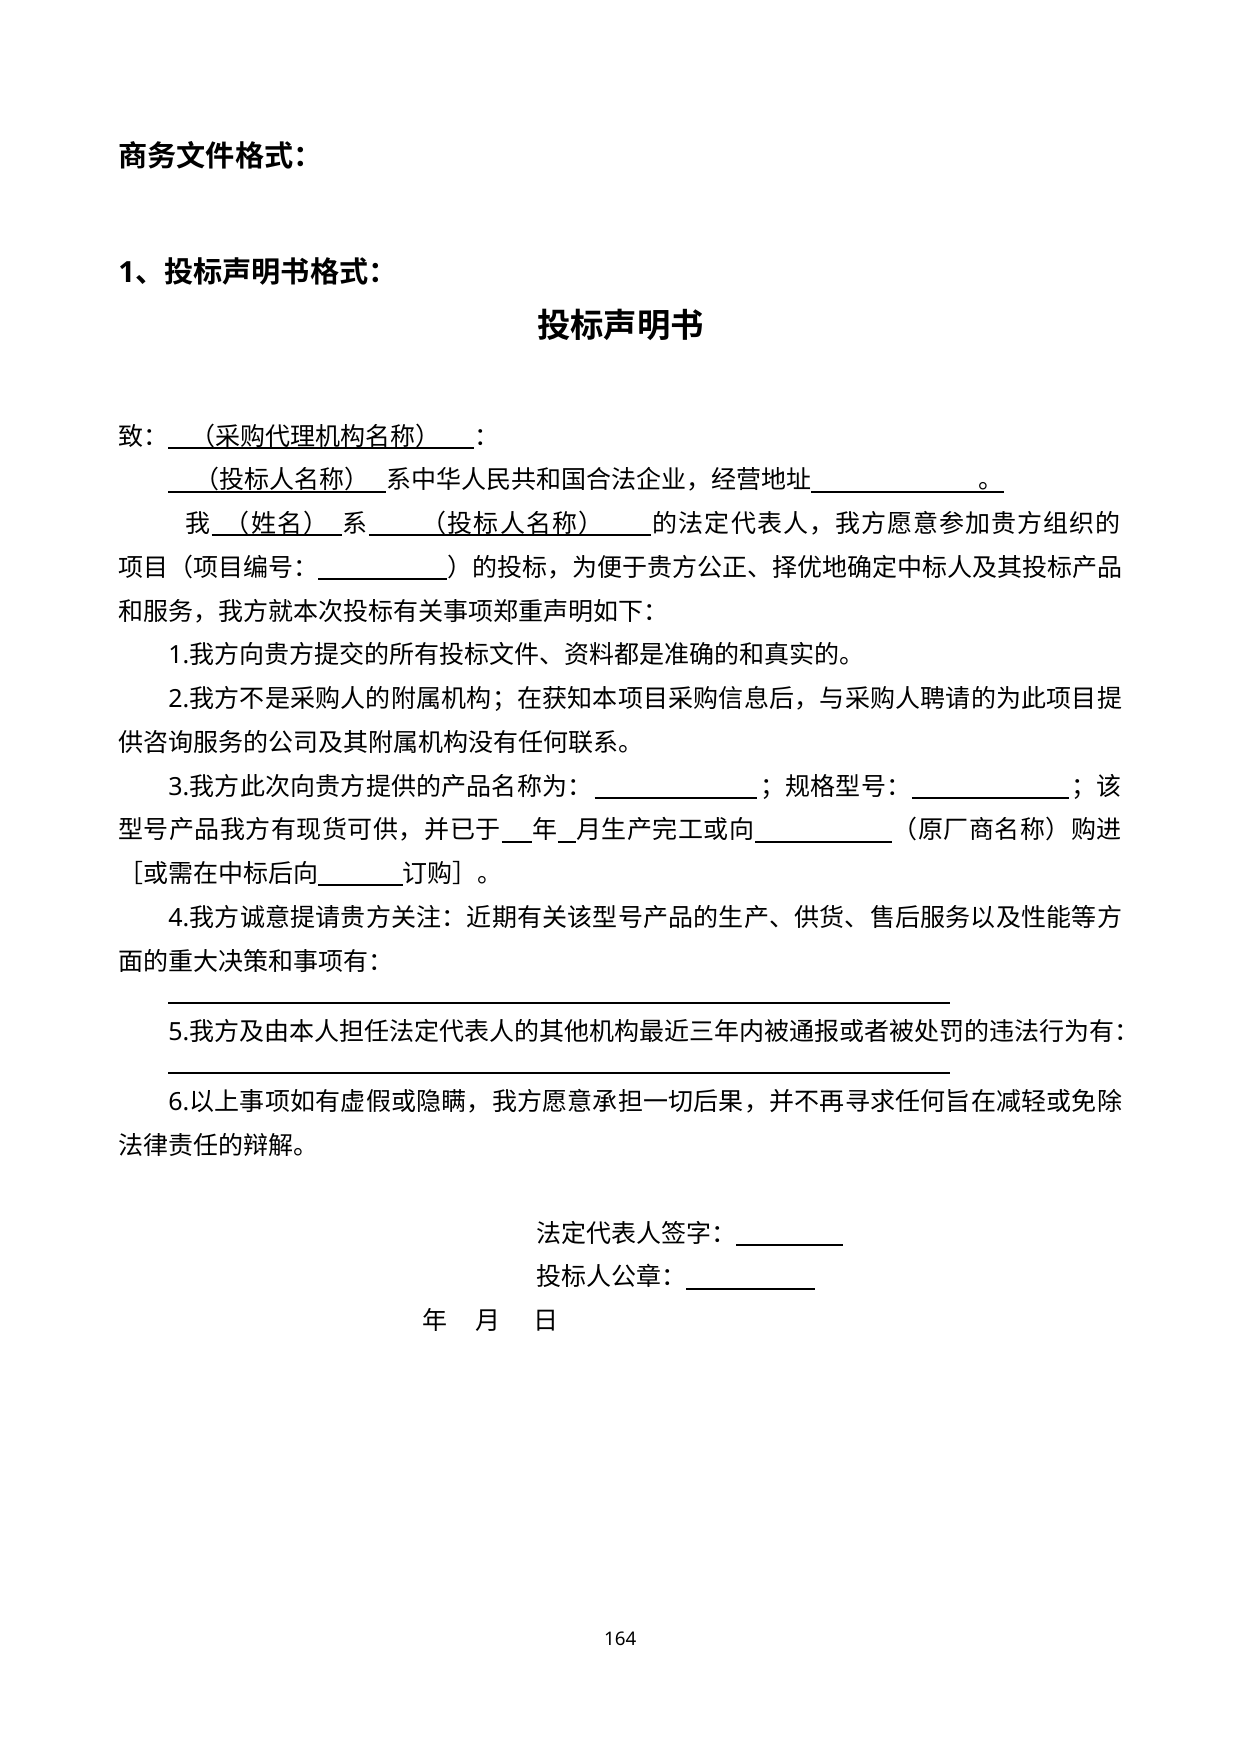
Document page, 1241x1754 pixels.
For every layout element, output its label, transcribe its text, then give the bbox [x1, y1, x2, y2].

text 2.我方不是采购人的附属机构；在获知本项目采购信息后，与采购人聘请的为此项目提供咨询服务的公司及其附属机构没有任何联系。 [118, 672, 1122, 760]
text 商务文件格式： [118, 129, 1122, 175]
text 我 （姓名） 系 （投标人名称） 的法定代表人，我方愿意参加贵方组织的 项目（项目编号： ）的投标，为便于贵方公正、择优地确定中标人及其投标产品和服务，我方就本次投标有关事项郑重声明如下： [118, 497, 1122, 629]
text 法定代表人签字： [118, 1207, 1122, 1251]
text 5.我方及由本人担任法定代表人的其他机构最近三年内被通报或者被处罚的违法行为有： [118, 1005, 1122, 1049]
text 投标人公章： [118, 1251, 1122, 1294]
text 投标声明书 [118, 307, 1122, 345]
text 致： （采购代理机构名称） ： [118, 410, 1122, 454]
text 3.我方此次向贵方提供的产品名称为： ；规格型号： ；该型号产品我方有现货可供，并已于 年 月生产完工或向 （原厂商名称）购进［或需在中标后向 订购］。 [118, 760, 1122, 891]
text （投标人名称） 系中华人民共和国合法企业，经营地址 。 [118, 454, 1122, 497]
text 6.以上事项如有虚假或隐瞒，我方愿意承担一切后果，并不再寻求任何旨在减轻或免除法律责任的辩解。 [118, 1076, 1122, 1163]
text 1、投标声明书格式： [118, 249, 1122, 291]
text 年 月 日 [118, 1294, 1122, 1338]
text 4.我方诚意提请贵方关注：近期有关该型号产品的生产、供货、售后服务以及性能等方面的重大决策和事项有： [118, 891, 1122, 979]
text 1.我方向贵方提交的所有投标文件、资料都是准确的和真实的。 [118, 629, 1122, 672]
